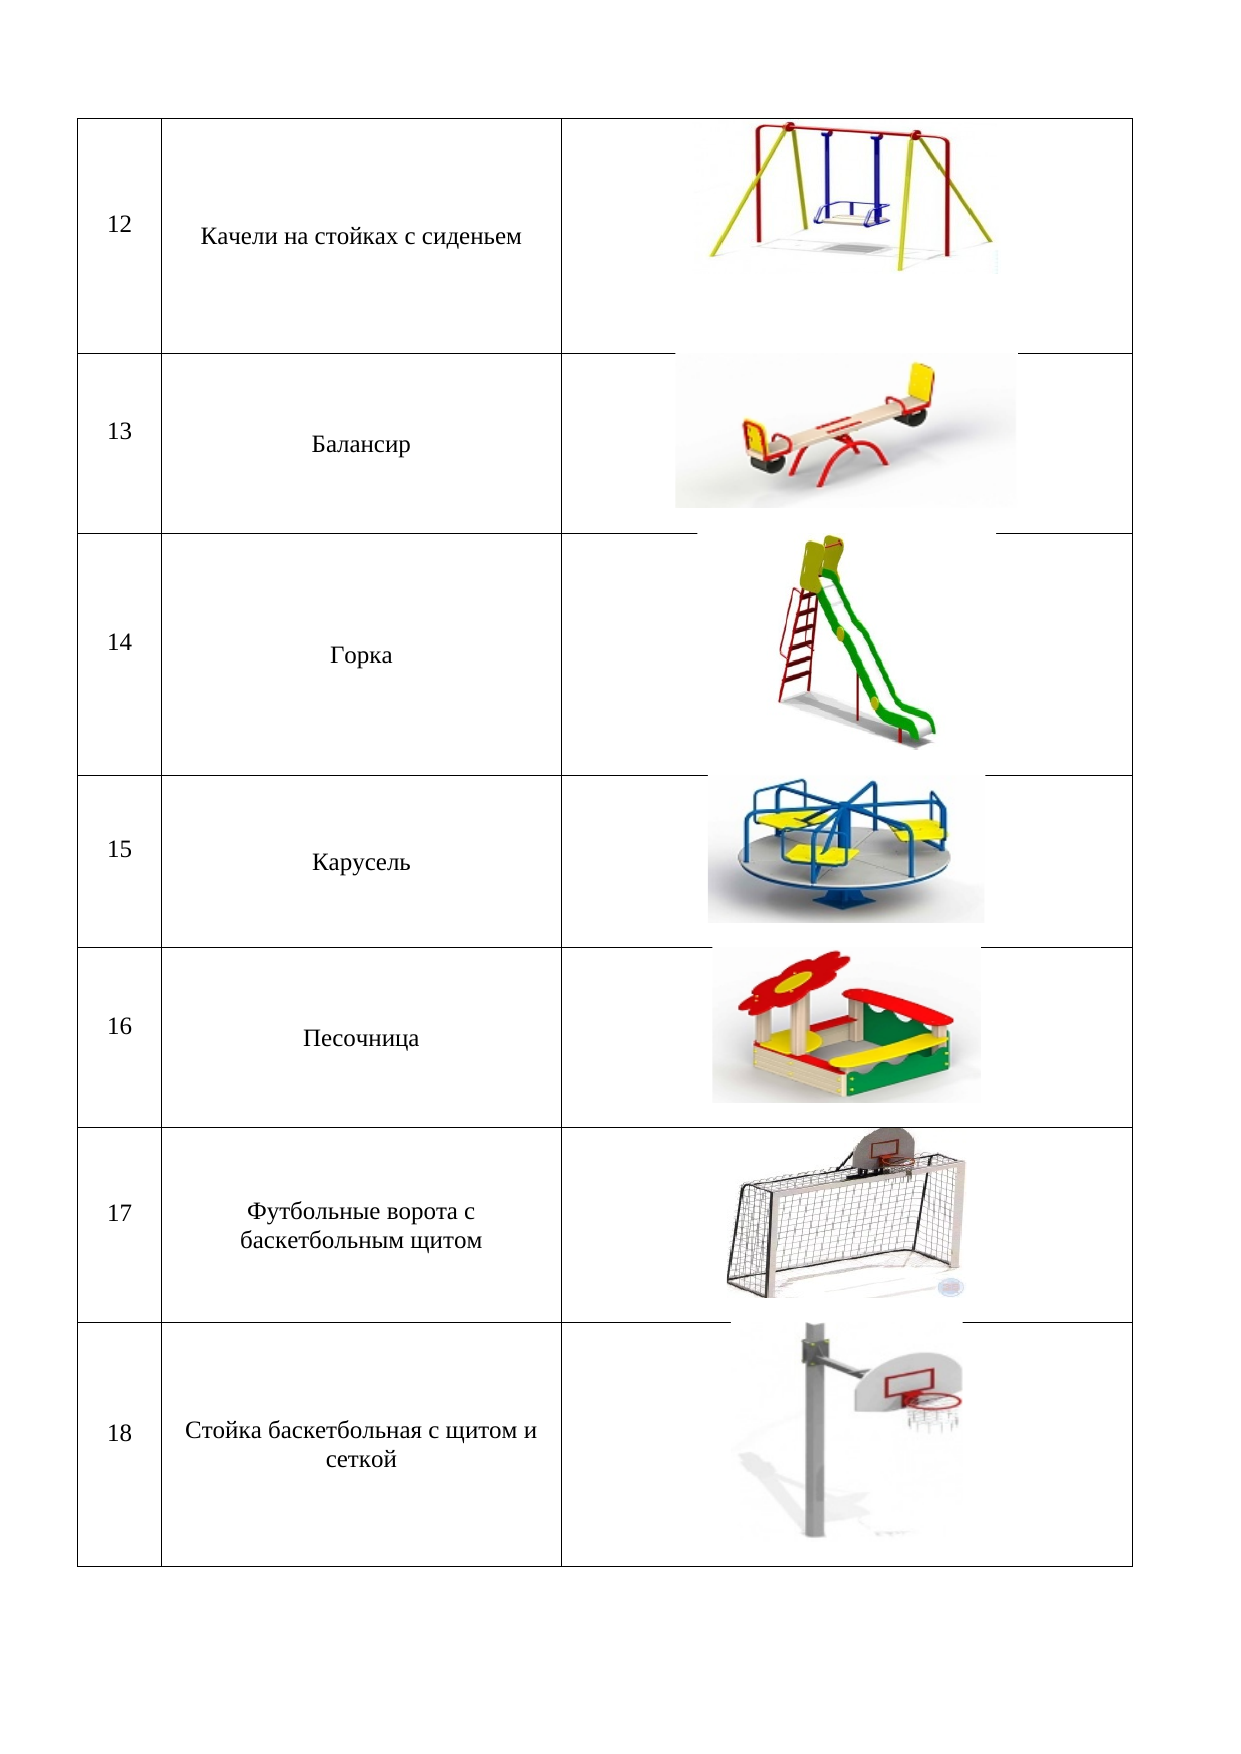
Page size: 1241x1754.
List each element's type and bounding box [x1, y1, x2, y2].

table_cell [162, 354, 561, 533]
picture [697, 533, 997, 750]
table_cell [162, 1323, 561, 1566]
picture [675, 353, 1018, 508]
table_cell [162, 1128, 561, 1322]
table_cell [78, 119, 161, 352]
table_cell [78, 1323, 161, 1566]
picture [730, 1322, 963, 1542]
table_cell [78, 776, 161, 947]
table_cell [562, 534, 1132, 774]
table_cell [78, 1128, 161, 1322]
picture [726, 1128, 967, 1298]
picture [707, 775, 986, 923]
picture [692, 119, 1002, 274]
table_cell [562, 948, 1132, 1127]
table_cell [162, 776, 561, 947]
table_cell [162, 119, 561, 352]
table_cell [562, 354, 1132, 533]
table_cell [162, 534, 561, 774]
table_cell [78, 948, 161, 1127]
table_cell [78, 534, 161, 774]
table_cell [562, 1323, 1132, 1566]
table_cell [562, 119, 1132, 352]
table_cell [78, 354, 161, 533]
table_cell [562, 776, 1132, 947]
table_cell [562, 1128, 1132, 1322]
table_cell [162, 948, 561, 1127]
picture [712, 947, 981, 1103]
